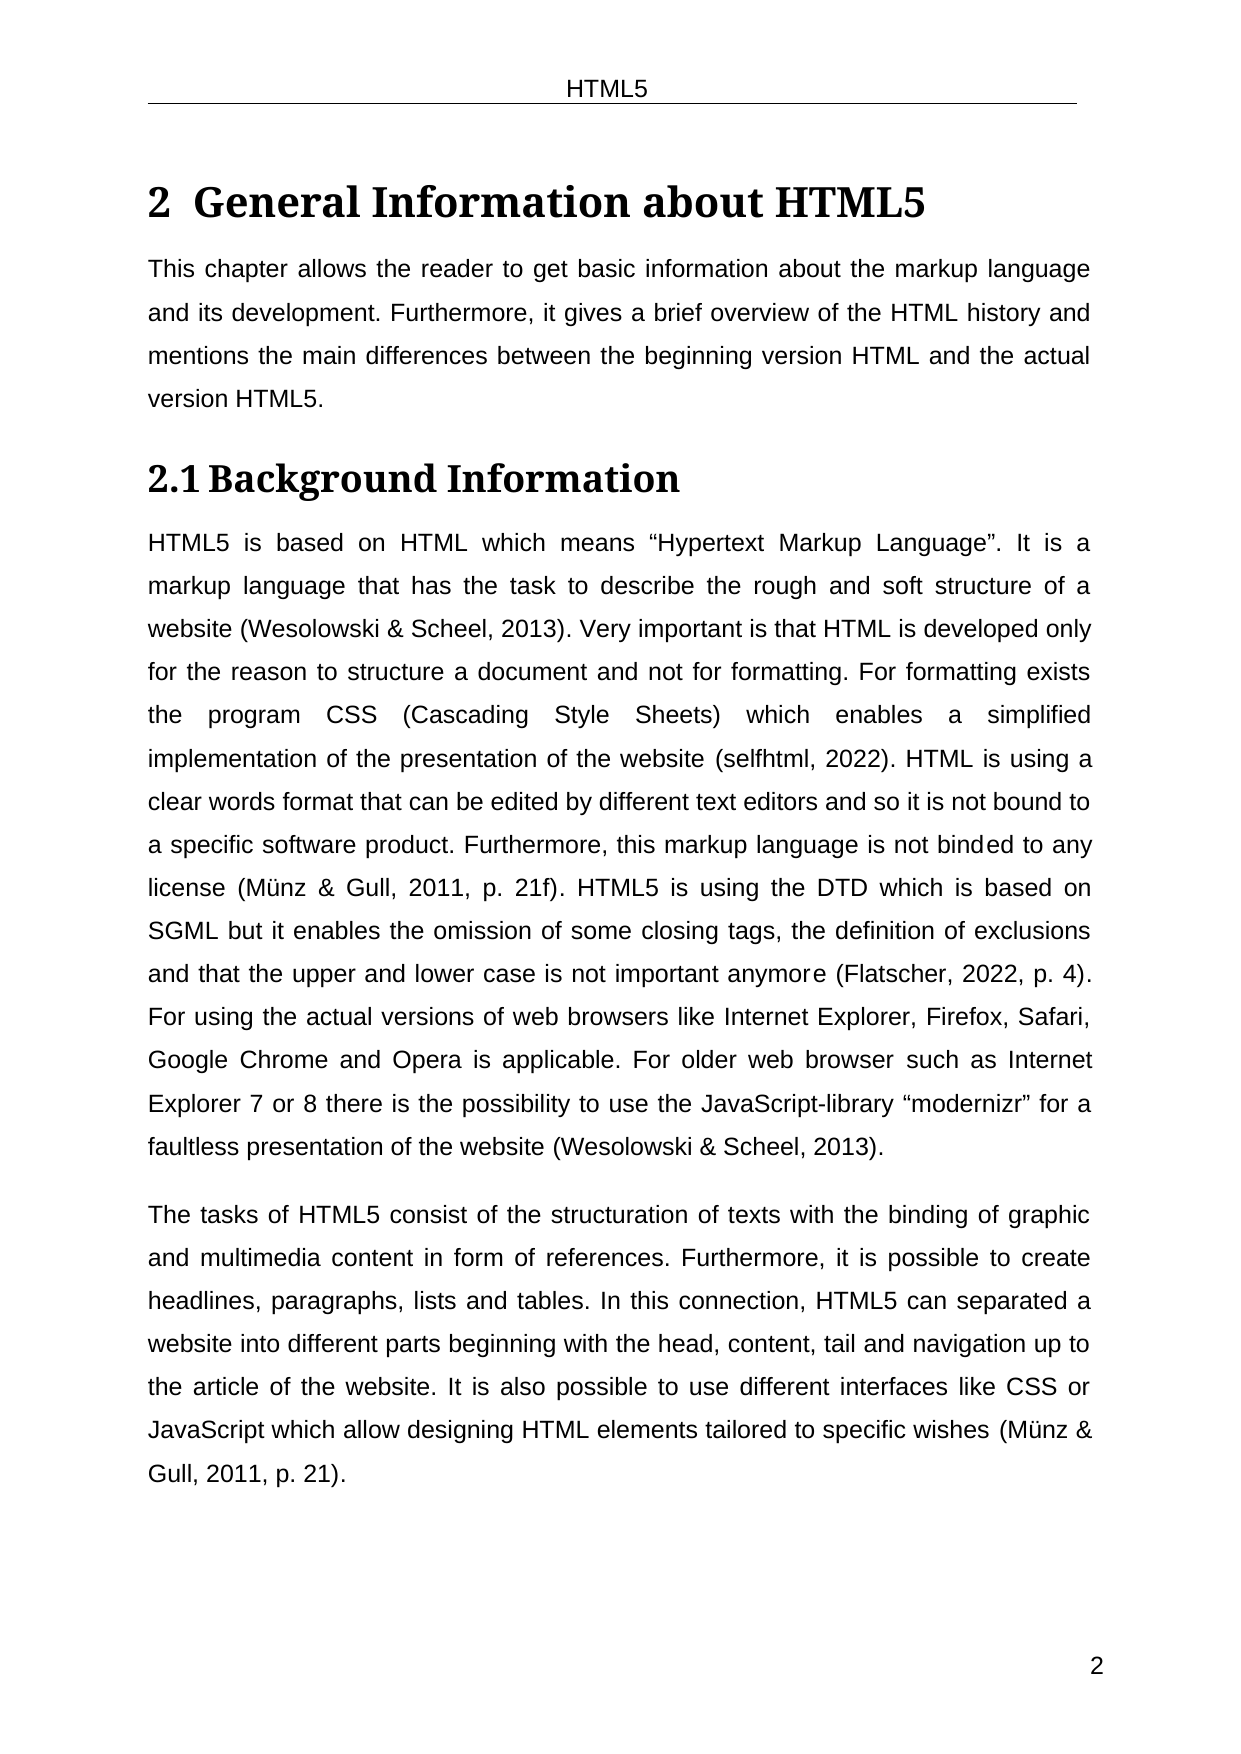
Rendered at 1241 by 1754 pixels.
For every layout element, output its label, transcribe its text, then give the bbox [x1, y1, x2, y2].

text HTML5 is based on HTML which means “Hypertext Markup Language”. It is a markup language that has the task to describe the rough and soft structure of a website. Very important is that HTML is developed only for the reason to structure a document and not for formatting. For formatting exists the program CSS (Cascading Style Sheets) which enables a simplified implementation of the presentation of the website . HTML is using a clear words format that can be edited by different text editors and so it is not bound to a specific software product. Furthermore, this markup language is not binded to any license. HTML5 is using the DTD which is based on SGML but it enables the omission of some closing tags, the definition of exclusions and that the upper and lower case is not important anymore. For using the actual versions of web browsers like Internet Explorer, Firefox, Safari, Google Chrome and Opera is applicable. For older web browser such as Internet Explorer 7 or 8 there is the possibility to use the JavaScript-library “modernizr” for a faultless presentation of the website . [148, 528, 1092, 1161]
text The tasks of HTML5 consist of the structuration of texts with the binding of graphic and multimedia content in form of references. Furthermore, it is possible to create headlines, paragraphs, lists and tables. In this connection, HTML5 can separated a website into different parts beginning with the head, content, tail and navigation up to the article of the website. It is also possible to use different interfaces like CSS or JavaScript which allow designing HTML elements tailored to specific wishes . [148, 1200, 1092, 1487]
subtitle Background Information [148, 452, 1092, 503]
subtitle General Information about HTML5 [148, 173, 1092, 229]
text This chapter allows the reader to get basic information about the markup language and its development. Furthermore, it gives a brief overview of the HTML history and mentions the main differences between the beginning version HTML and the actual version HTML5. [148, 254, 1092, 413]
